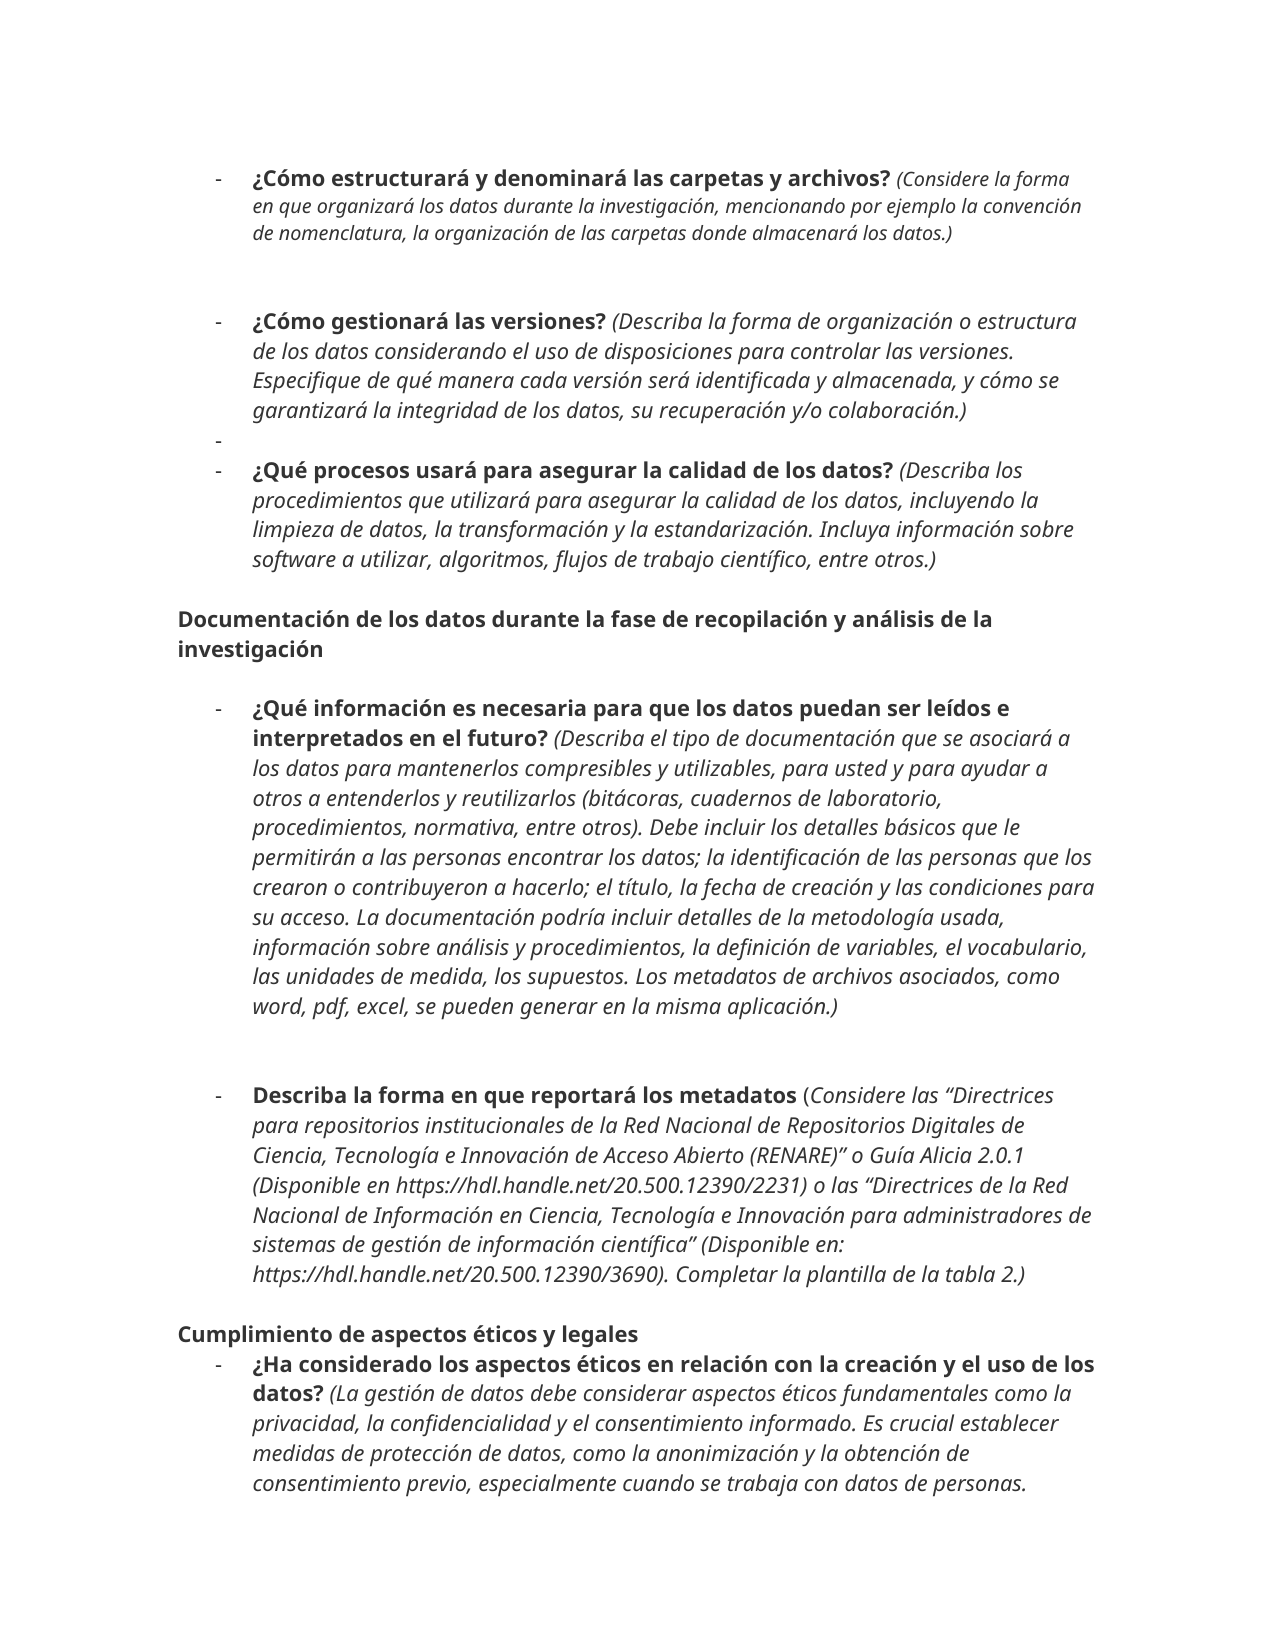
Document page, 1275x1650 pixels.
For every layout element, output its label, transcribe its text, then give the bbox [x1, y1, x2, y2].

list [215, 1348, 1098, 1497]
list ¿Cómo gestionará las versiones? (Describa la forma de organización o estructura de los datos considerando el uso de disposiciones para controlar las versiones. Especifique de qué manera cada versión será identificada y almacenada, y cómo se garantizará la integridad de los datos, su recuperación y/o colaboración.) [215, 306, 1098, 425]
list ¿Qué procesos usará para asegurar la calidad de los datos? (Describa los procedimientos que utilizará para asegurar la calidad de los datos, incluyendo la limpieza de datos, la transformación y la estandarización. Incluya información sobre software a utilizar, algoritmos, flujos de trabajo científico, entre otros.) [215, 455, 1098, 574]
list ¿Cómo estructurará y denominará las carpetas y archivos? (Considere la forma en que organizará los datos durante la investigación, mencionando por ejemplo la convención de nomenclatura, la organización de las carpetas donde almacenará los datos.) [215, 162, 1098, 246]
list ¿Qué información es necesaria para que los datos puedan ser leídos e interpretados en el futuro? (Describa el tipo de documentación que se asociará a los datos para mantenerlos compresibles y utilizables, para usted y para ayudar a otros a entenderlos y reutilizarlos (bitácoras, cuadernos de laboratorio, procedimientos, normativa, entre otros). Debe incluir los detalles básicos que le permitirán a las personas encontrar los datos; la identificación de las personas que los crearon o contribuyeron a hacerlo; el título, la fecha de creación y las condiciones para su acceso. La documentación podría incluir detalles de la metodología usada, información sobre análisis y procedimientos, la definición de variables, el vocabulario, las unidades de medida, los supuestos. Los metadatos de archivos asociados, como word, pdf, excel, se pueden generar en la misma aplicación.) [215, 693, 1098, 1021]
text Documentación de los datos durante la fase de recopilación y análisis de la investigación [177, 604, 1098, 663]
list Describa la forma en que reportará los metadatos (Considere las “Directrices para repositorios institucionales de la Red Nacional de Repositorios Digitales de Ciencia, Tecnología e Innovación de Acceso Abierto (RENARE)” o Guía Alicia 2.0.1 (Disponible en https://hdl.handle.net/20.500.12390/2231) o las “Directrices de la Red Nacional de Información en Ciencia, Tecnología e Innovación para administradores de sistemas de gestión de información científica” (Disponible en: https://hdl.handle.net/20.500.12390/3690). Completar la plantilla de la tabla 2.) [215, 1080, 1098, 1289]
text Cumplimiento de aspectos éticos y legales [177, 1319, 1098, 1348]
